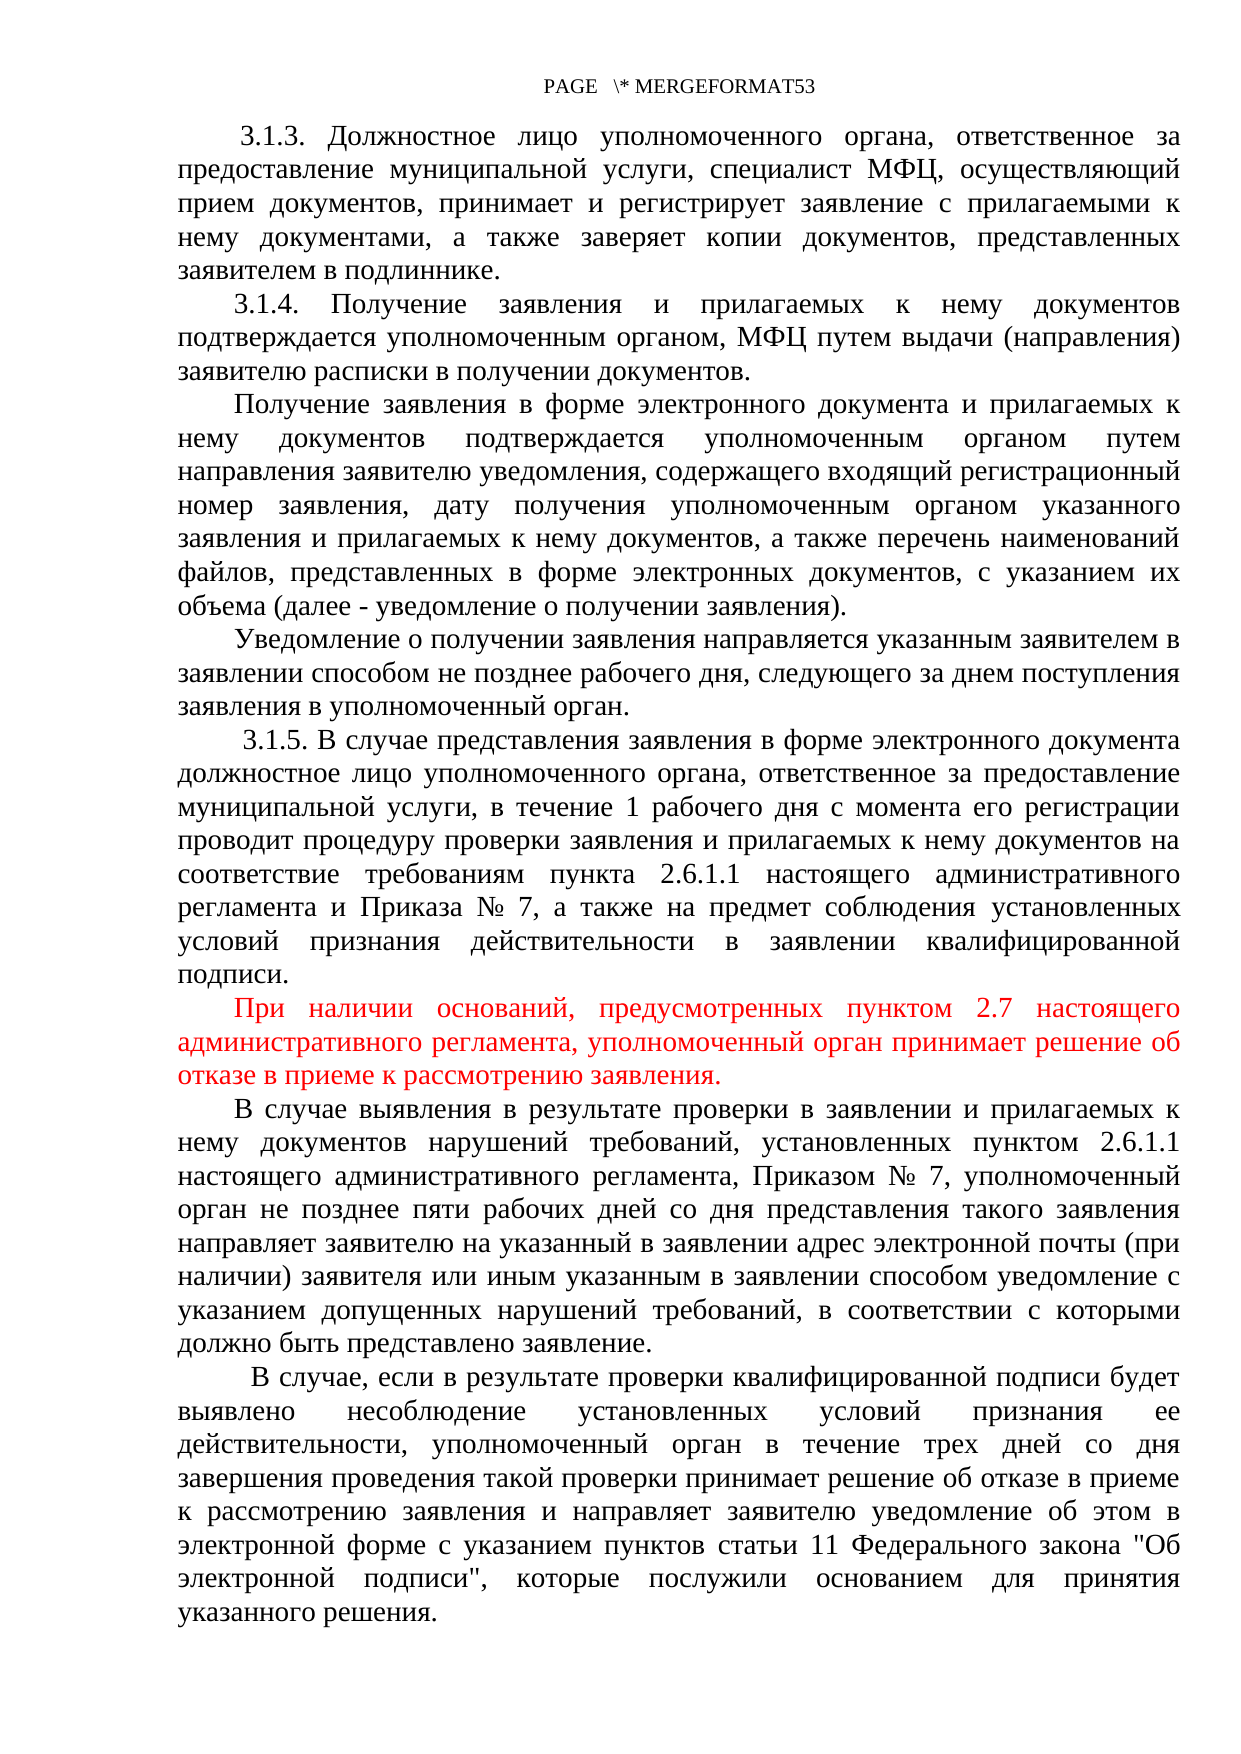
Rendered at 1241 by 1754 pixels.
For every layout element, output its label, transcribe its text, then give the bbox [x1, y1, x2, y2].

text В случае, если в результате проверки квалифицированной подписи будет выявлено несоблюдение установленных условий признания ее действительности, уполномоченный орган в течение трех дней со дня завершения проведения такой проверки принимает решение об отказе в приеме к рассмотрению заявления и направляет заявителю уведомление об этом в электронной форме с указанием пунктов статьи 11 Федерального закона "Об электронной подписи", которые послужили основанием для принятия указанного решения. [177, 1359, 1181, 1627]
text 3.1.4. Получение заявления и прилагаемых к нему документов подтверждается уполномоченным органом, МФЦ путем выдачи (направления) заявителю расписки в получении документов. [177, 286, 1181, 386]
text 3.1.5. В случае представления заявления в форме электронного документа должностное лицо уполномоченного органа, ответственное за предоставление муниципальной услуги, в течение 1 рабочего дня с момента его регистрации проводит процедуру проверки заявления и прилагаемых к нему документов на соответствие требованиям пункта 2.6.1.1 настоящего административного регламента и Приказа № 7, а также на предмет соблюдения установленных условий признания действительности в заявлении квалифицированной подписи. [177, 722, 1181, 990]
text Уведомление о получении заявления направляется указанным заявителем в заявлении способом не позднее рабочего дня, следующего за днем поступления заявления в уполномоченный орган. [177, 621, 1181, 722]
text 3.1.3. Должностное лицо уполномоченного органа, ответственное за предоставление муниципальной услуги, специалист МФЦ, осуществляющий прием документов, принимает и регистрирует заявление с прилагаемыми к нему документами, а также заверяет копии документов, представленных заявителем в подлиннике. [177, 118, 1181, 286]
text При наличии оснований, предусмотренных пунктом 2.7 настоящего административного регламента, уполномоченный орган принимает решение об отказе в приеме к рассмотрению заявления. [177, 990, 1181, 1091]
text В случае выявления в результате проверки в заявлении и прилагаемых к нему документов нарушений требований, установленных пунктом 2.6.1.1 настоящего административного регламента, Приказом № 7, уполномоченный орган не позднее пяти рабочих дней со дня представления такого заявления направляет заявителю на указанный в заявлении адрес электронной почты (при наличии) заявителя или иным указанным в заявлении способом уведомление с указанием допущенных нарушений требований, в соответствии с которыми должно быть представлено заявление. [177, 1091, 1181, 1359]
text Получение заявления в форме электронного документа и прилагаемых к нему документов подтверждается уполномоченным органом путем направления заявителю уведомления, содержащего входящий регистрационный номер заявления, дату получения уполномоченным органом указанного заявления и прилагаемых к нему документов, а также перечень наименований файлов, представленных в форме электронных документов, с указанием их объема (далее - уведомление о получении заявления). [177, 386, 1181, 621]
